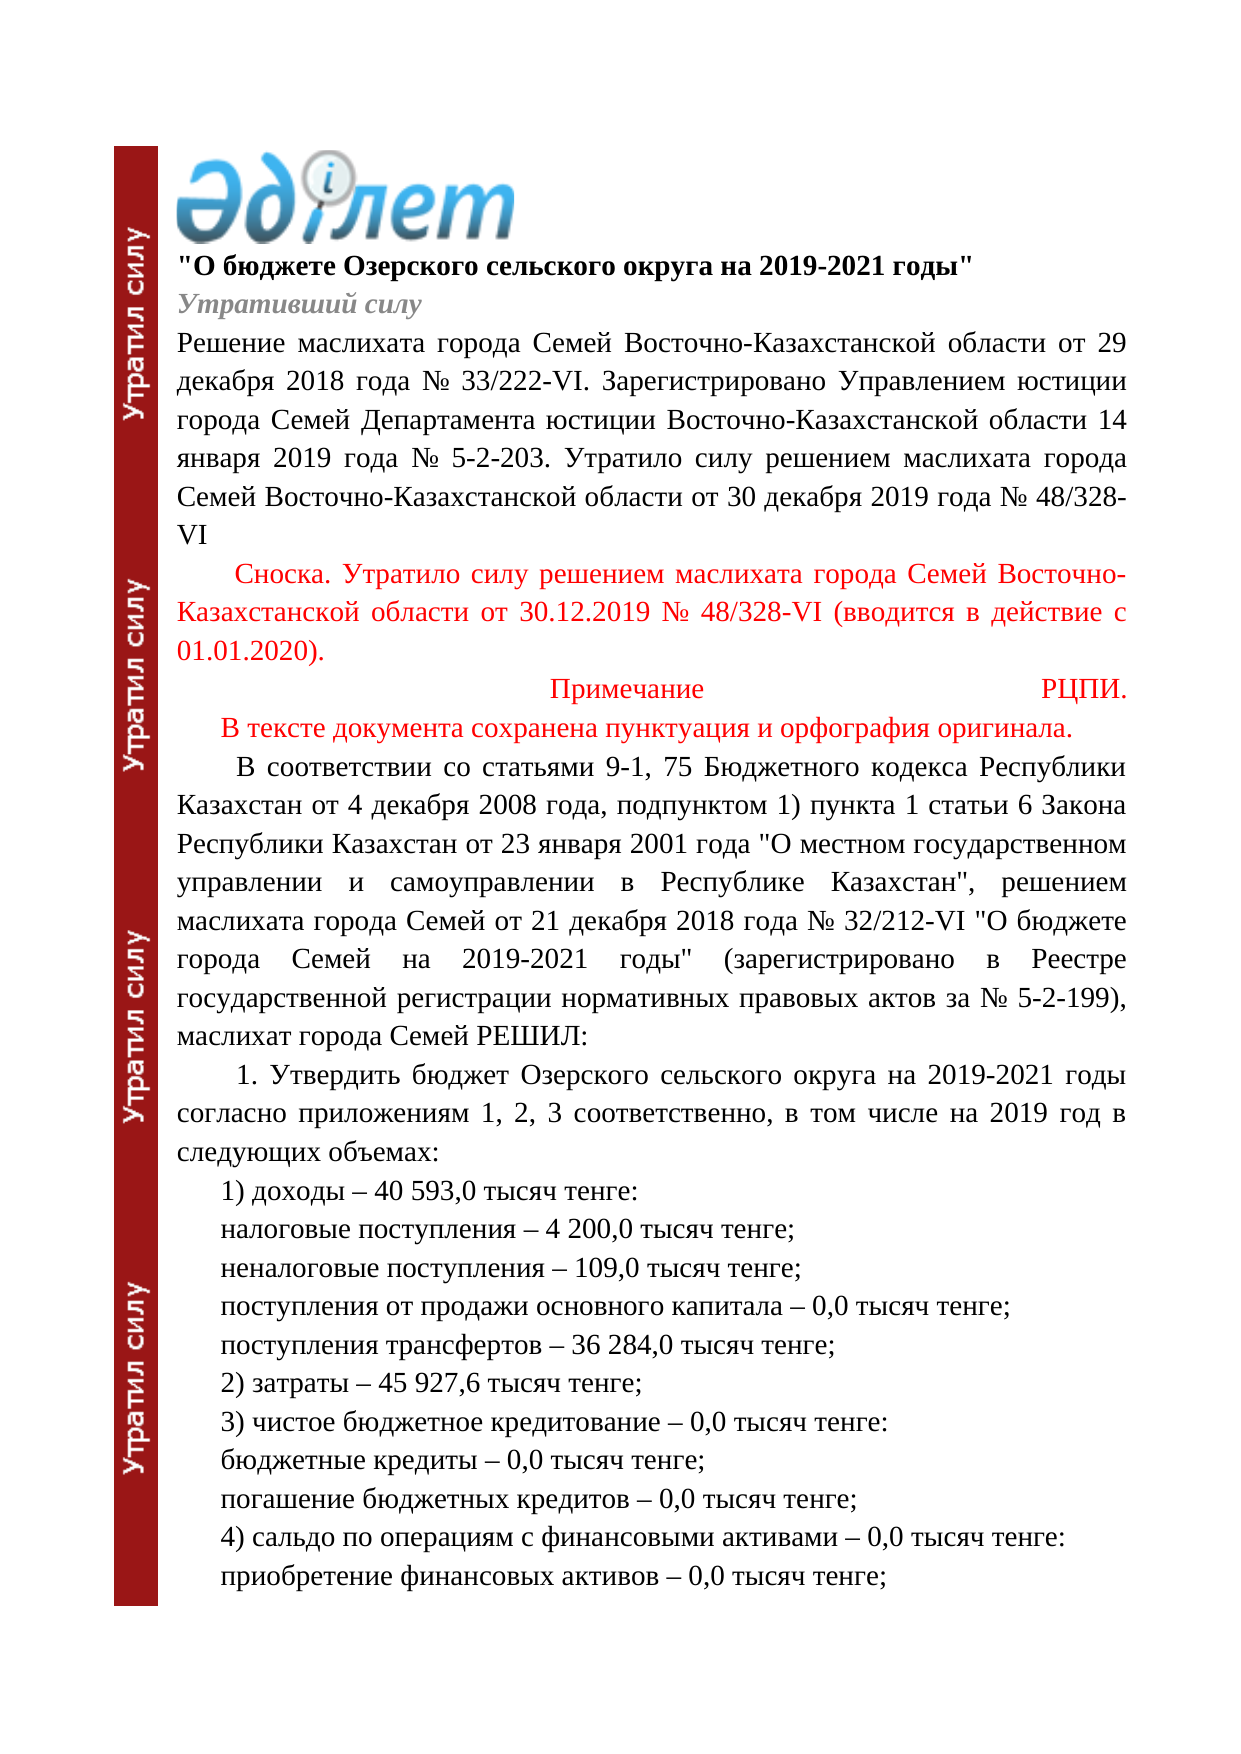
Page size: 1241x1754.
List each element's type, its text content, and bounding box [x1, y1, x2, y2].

picture [114, 1360, 158, 1365]
text налоговые поступления – 4 200,0 тысяч тенге; [112, 1211, 1128, 1245]
picture [114, 1283, 158, 1288]
picture [114, 551, 158, 556]
picture [114, 1399, 158, 1404]
text В соответствии со статьями 9-1, 75 Бюджетного кодекса Республики Казахстан от 4 декабря 2008 года, подпунктом 1) пункта 1 статьи 6 Закона Республики Казахстан от 23 января 2001 года "О местном государственном управлении и самоуправлении в Республике Казахстан", решением маслихата города Семей от 21 декабря 2018 года № 32/212-VI "О бюджете города Семей на 2019-2021 годы" (зарегистрировано в Реестре государственной регистрации нормативных правовых актов за № 5-2-199), маслихат города Семей РЕШИЛ: [112, 749, 1128, 1052]
picture [114, 1168, 158, 1173]
picture [114, 1476, 158, 1481]
text погашение бюджетных кредитов – 0,0 тысяч тенге; [112, 1481, 1128, 1514]
text поступления от продажи основного капитала – 0,0 тысяч тенге; [112, 1288, 1128, 1322]
text 1) доходы – 40 593,0 тысяч тенге: [112, 1173, 1128, 1206]
picture [114, 1206, 158, 1211]
text поступления трансфертов – 36 284,0 тысяч тенге; [112, 1327, 1128, 1360]
text Утративший силу [112, 286, 1128, 320]
text Решение маслихата города Семей Восточно-Казахстанской области от 29 декабря 2018 года № 33/222-VI. Зарегистрировано Управлением юстиции города Семей Департамента юстиции Восточно-Казахстанской области 14 января 2019 года № 5-2-203. Утратило силу решением маслихата города Семей Восточно-Казахстанской области от 30 декабря 2019 года № 48/328-VI [112, 325, 1128, 551]
picture [114, 1592, 158, 1606]
picture [114, 1322, 158, 1327]
text 1. Утвердить бюджет Озерского сельского округа на 2019-2021 годы согласно приложениям 1, 2, 3 соответственно, в том числе на 2019 год в следующих объемах: [112, 1057, 1128, 1168]
picture [114, 1245, 158, 1250]
picture [114, 1437, 158, 1442]
text 2) затраты – 45 927,6 тысяч тенге; [112, 1365, 1128, 1399]
picture [114, 1514, 158, 1519]
picture [114, 320, 158, 325]
picture [114, 1553, 158, 1558]
picture [176, 150, 515, 244]
text "О бюджете Озерского сельского округа на 2019-2021 годы" [112, 248, 1128, 281]
picture [114, 146, 158, 248]
text 4) сальдо по операциям с финансовыми активами – 0,0 тысяч тенге: [112, 1519, 1128, 1553]
picture [114, 281, 158, 286]
text неналоговые поступления – 109,0 тысяч тенге; [112, 1250, 1128, 1283]
text приобретение финансовых активов – 0,0 тысяч тенге; [112, 1558, 1128, 1592]
picture [114, 744, 158, 749]
text Сноска. Утратило силу решением маслихата города Семей Восточно-Казахстанской области от 30.12.2019 № 48/328-VI (вводится в действие с 01.01.2020). Примечание РЦПИ. В тексте документа сохранена пунктуация и орфография оригинала. [112, 556, 1128, 744]
picture [114, 1052, 158, 1057]
text бюджетные кредиты – 0,0 тысяч тенге; [112, 1442, 1128, 1476]
text 3) чистое бюджетное кредитование – 0,0 тысяч тенге: [112, 1404, 1128, 1437]
